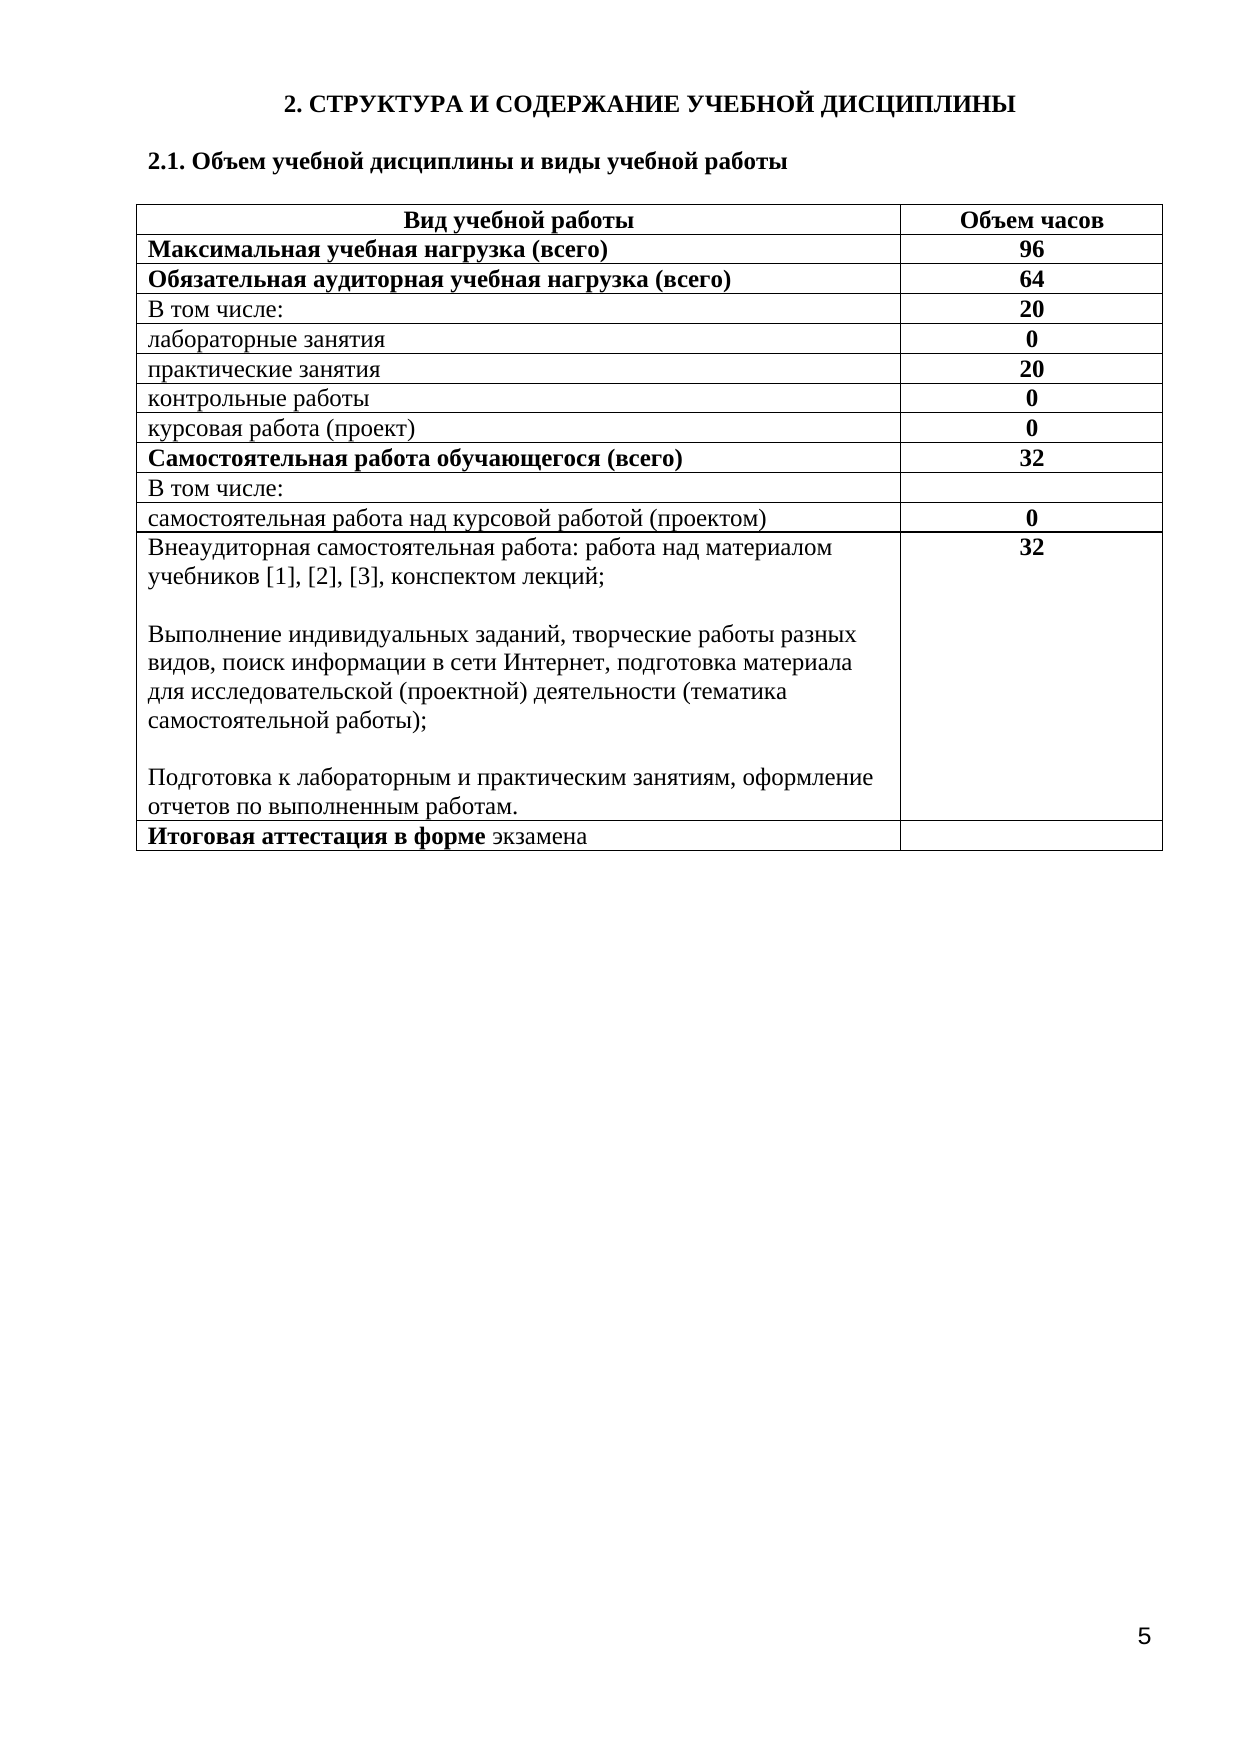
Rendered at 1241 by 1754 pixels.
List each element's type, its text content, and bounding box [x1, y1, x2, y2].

table_cell 0 [901, 503, 1162, 531]
table_cell [901, 821, 1162, 850]
table_cell контрольные работы [137, 384, 900, 412]
table_cell лабораторные занятия [137, 324, 900, 353]
table_cell В том числе: [137, 473, 900, 502]
table_cell Максимальная учебная нагрузка (всего) [137, 235, 900, 263]
table_header Объем часов [901, 205, 1162, 233]
table_cell 20 [901, 294, 1162, 323]
table_cell 32 [901, 443, 1162, 472]
table_cell [901, 473, 1162, 502]
table_cell 0 [901, 324, 1162, 353]
table_cell 96 [901, 235, 1162, 263]
table_cell В том числе: [137, 294, 900, 323]
table_header Вид учебной работы [137, 205, 900, 233]
text 2. СТРУКТУРА И СОДЕРЖАНИЕ УЧЕБНОЙ ДИСЦИПЛИНЫ [148, 89, 1152, 117]
table_cell 0 [901, 384, 1162, 412]
table_cell 32 [901, 533, 1162, 820]
table_cell 20 [901, 354, 1162, 382]
table_cell самостоятельная работа над курсовой работой (проектом) [137, 503, 900, 531]
table_cell 64 [901, 264, 1162, 293]
table_cell 0 [901, 413, 1162, 442]
table_cell Внеаудиторная самостоятельная работа: работа над материалом учебников [1], [2], [3], конспектом лекций; Выполнение индивидуальных заданий, творческие работы разных видов, поиск информации в сети Интернет, подготовка материала для исследовательской (проектной) деятельности (тематика самостоятельной работы); Подготовка к лабораторным и практическим занятиям, оформление отчетов по выполненным работам. [137, 533, 900, 820]
table_cell практические занятия [137, 354, 900, 382]
table_cell Самостоятельная работа обучающегося (всего) [137, 443, 900, 472]
text 2.1. Объем учебной дисциплины и виды учебной работы [148, 146, 1152, 175]
table_cell Обязательная аудиторная учебная нагрузка (всего) [137, 264, 900, 293]
table_cell Итоговая аттестация в форме экзамена [137, 821, 900, 850]
table_cell курсовая работа (проект) [137, 413, 900, 442]
